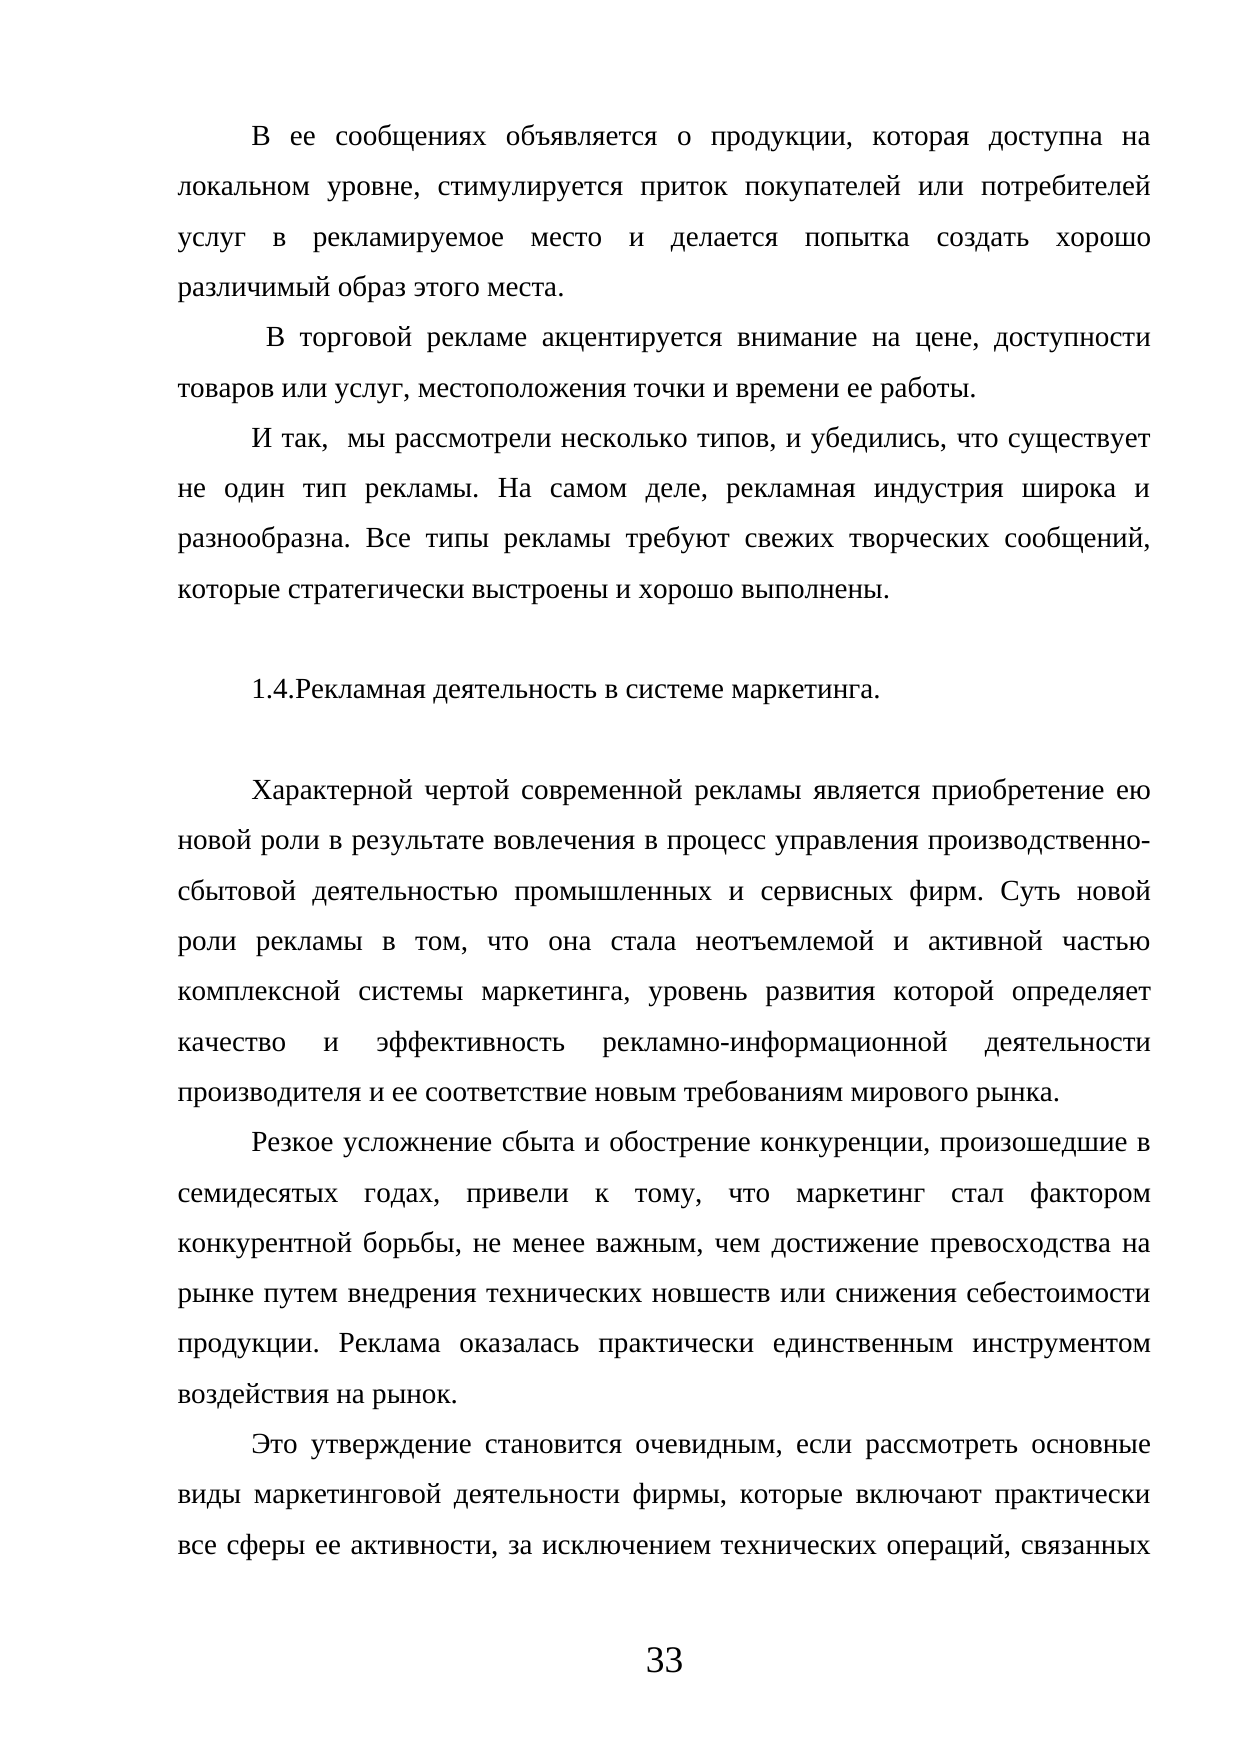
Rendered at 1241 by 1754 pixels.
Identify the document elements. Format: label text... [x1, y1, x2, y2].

text В торговой рекламе акцентируется внимание на цене, доступности товаров или услуг, местоположения точки и времени ее работы. [177, 319, 1152, 403]
text В ее сообщениях объявляется о продукции, которая доступна на локальном уровне, стимулируется приток покупателей или потребителей услуг в рекламируемое место и делается попытка создать хорошо различимый образ этого места. [177, 118, 1152, 303]
text Характерной чертой современной рекламы является приобретение ею новой роли в результате вовлечения в процесс управления производственно- сбытовой деятельностью промышленных и сервисных фирм. Суть новой роли рекламы в том, что она стала неотъемлемой и активной частью комплексной системы маркетинга, уровень развития которой определяет качество и эффективность рекламно-информационной деятельности производителя и ее соответствие новым требованиям мирового рынка. [177, 772, 1152, 1108]
text И так, мы рассмотрели несколько типов, и убедились, что существует не один тип рекламы. На самом деле, рекламная индустрия широка и разнообразна. Все типы рекламы требуют свежих творческих сообщений, которые стратегически выстроены и хорошо выполнены. [177, 420, 1152, 604]
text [177, 1426, 1152, 1560]
text 1.4.Рекламная деятельность в системе маркетинга. [177, 672, 1152, 705]
text Резкое усложнение сбыта и обострение конкуренции, произошедшие в семидесятых годах, привели к тому, что маркетинг стал фактором конкурентной борьбы, не менее важным, чем достижение превосходства на рынке путем внедрения технических новшеств или снижения себестоимости продукции. Реклама оказалась практически единственным инструментом воздействия на рынок. [177, 1124, 1152, 1409]
